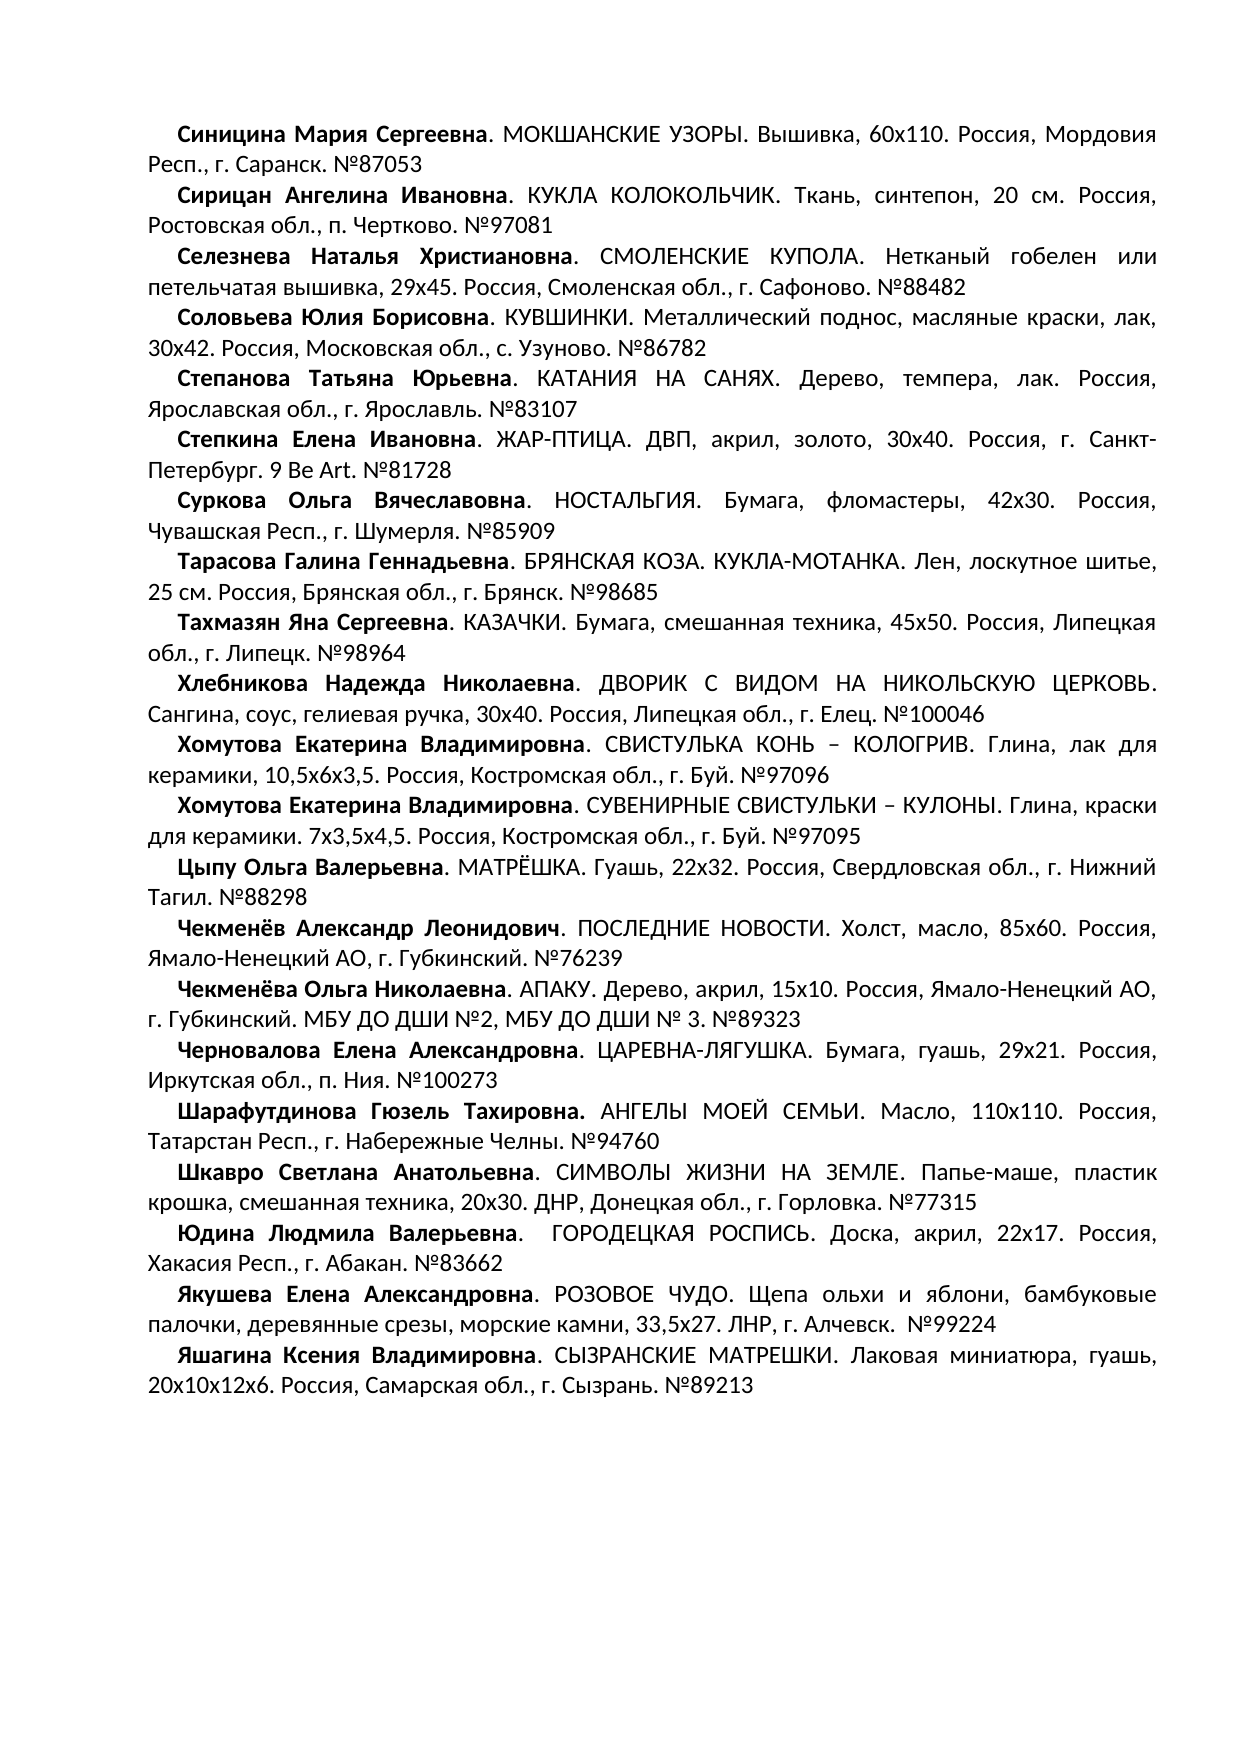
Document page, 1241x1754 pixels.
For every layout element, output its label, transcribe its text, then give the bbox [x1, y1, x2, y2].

text Хлебникова Надежда Николаевна. Дворик с видом на Никольскую церковь. Сангина, соус, гелиевая ручка, 30х40. Россия, Липецкая обл., г. Елец. №100046 [148, 667, 1158, 728]
text Юдина Людмила Валерьевна. Городецкая роспись. Доска, акрил, 22х17. Россия, Хакасия Респ., г. Абакан. №83662 [148, 1217, 1158, 1278]
text Якушева Елена Александровна. Розовое чудо. Щепа ольхи и яблони, бамбуковые палочки, деревянные срезы, морские камни, 33,5х27. ЛНР, г. Алчевск. №99224 [148, 1278, 1158, 1339]
text Шкавро Светлана Анатольевна. Символы ЖИЗНИ на ЗЕМЛЕ. Папье-маше, пластик крошка, смешанная техника, 20х30. ДНР, Донецкая обл., г. Горловка. №77315 [148, 1156, 1158, 1217]
text Хомутова Екатерина Владимировна. Сувенирные свистульки – кулоны. Глина, краски для керамики. 7х3,5х4,5. Россия, Костромская обл., г. Буй. №97095 [148, 789, 1158, 851]
text Шарафутдинова Гюзель Тахировна. Ангелы моей семьи. Масло, 110х110. Россия, Татарстан Респ., г. Набережные Челны. №94760 [148, 1095, 1158, 1156]
text Синицина Мария Сергеевна. Мокшанские узоры. Вышивка, 60х110. Россия, Мордовия Респ., г. Саранск. №87053 [148, 118, 1158, 179]
text Тахмазян Яна Сергеевна. Казачки. Бумага, смешанная техника, 45х50. Россия, Липецкая обл., г. Липецк. №98964 [148, 606, 1158, 667]
text Тарасова Галина Геннадьевна. Брянская коза. Кукла-мотанка. Лен, лоскутное шитье, 25 см. Россия, Брянская обл., г. Брянск. №98685 [148, 545, 1158, 606]
text Чекменёв Александр Леонидович. Последние новости. Холст, масло, 85х60. Россия, Ямало-Ненецкий АО, г. Губкинский. №76239 [148, 912, 1158, 973]
text Сирицан Ангелина Ивановна. Кукла Колокольчик. Ткань, синтепон, 20 см. Россия, Ростовская обл., п. Чертково. №97081 [148, 179, 1158, 240]
text Хомутова Екатерина Владимировна. Свистулька Конь – Кологрив. Глина, лак для керамики, 10,5х6х3,5. Россия, Костромская обл., г. Буй. №97096 [148, 728, 1158, 789]
text Селезнева Наталья Христиановна. Смоленские купола. Нетканый гобелен или петельчатая вышивка, 29х45. Россия, Смоленская обл., г. Сафоново. №88482 [148, 240, 1158, 301]
text Степанова Татьяна Юрьевна. Катания на санях. Дерево, темпера, лак. Россия, Ярославская обл., г. Ярославль. №83107 [148, 362, 1158, 423]
text Чекменёва Ольга Николаевна. Апаку. Дерево, акрил, 15х10. Россия, Ямало-Ненецкий АО, г. Губкинский. МБУ ДО ДШИ №2, МБУ ДО ДШИ № 3. №89323 [148, 973, 1158, 1034]
text Черновалова Елена Александровна. Царевна-лягушка. Бумага, гуашь, 29х21. Россия, Иркутская обл., п. Ния. №100273 [148, 1034, 1158, 1095]
text Яшагина Ксения Владимировна. Сызранские матрешки. Лаковая миниатюра, гуашь, 20х10х12х6. Россия, Самарская обл., г. Сызрань. №89213 [148, 1339, 1158, 1400]
text Соловьева Юлия Борисовна. Кувшинки. Металлический поднос, масляные краски, лак, 30х42. Россия, Московская обл., с. Узуново. №86782 [148, 301, 1158, 362]
text Цыпу Ольга Валерьевна. Матрёшка. Гуашь, 22х32. Россия, Свердловская обл., г. Нижний Тагил. №88298 [148, 851, 1158, 912]
text Суркова Ольга Вячеславовна. Ностальгия. Бумага, фломастеры, 42х30. Россия, Чувашская Респ., г. Шумерля. №85909 [148, 484, 1158, 545]
text Степкина Елена Ивановна. Жар-Птица. ДВП, акрил, золото, 30х40. Россия, г. Санкт-Петербург. 9 Be Art. №81728 [148, 423, 1158, 484]
